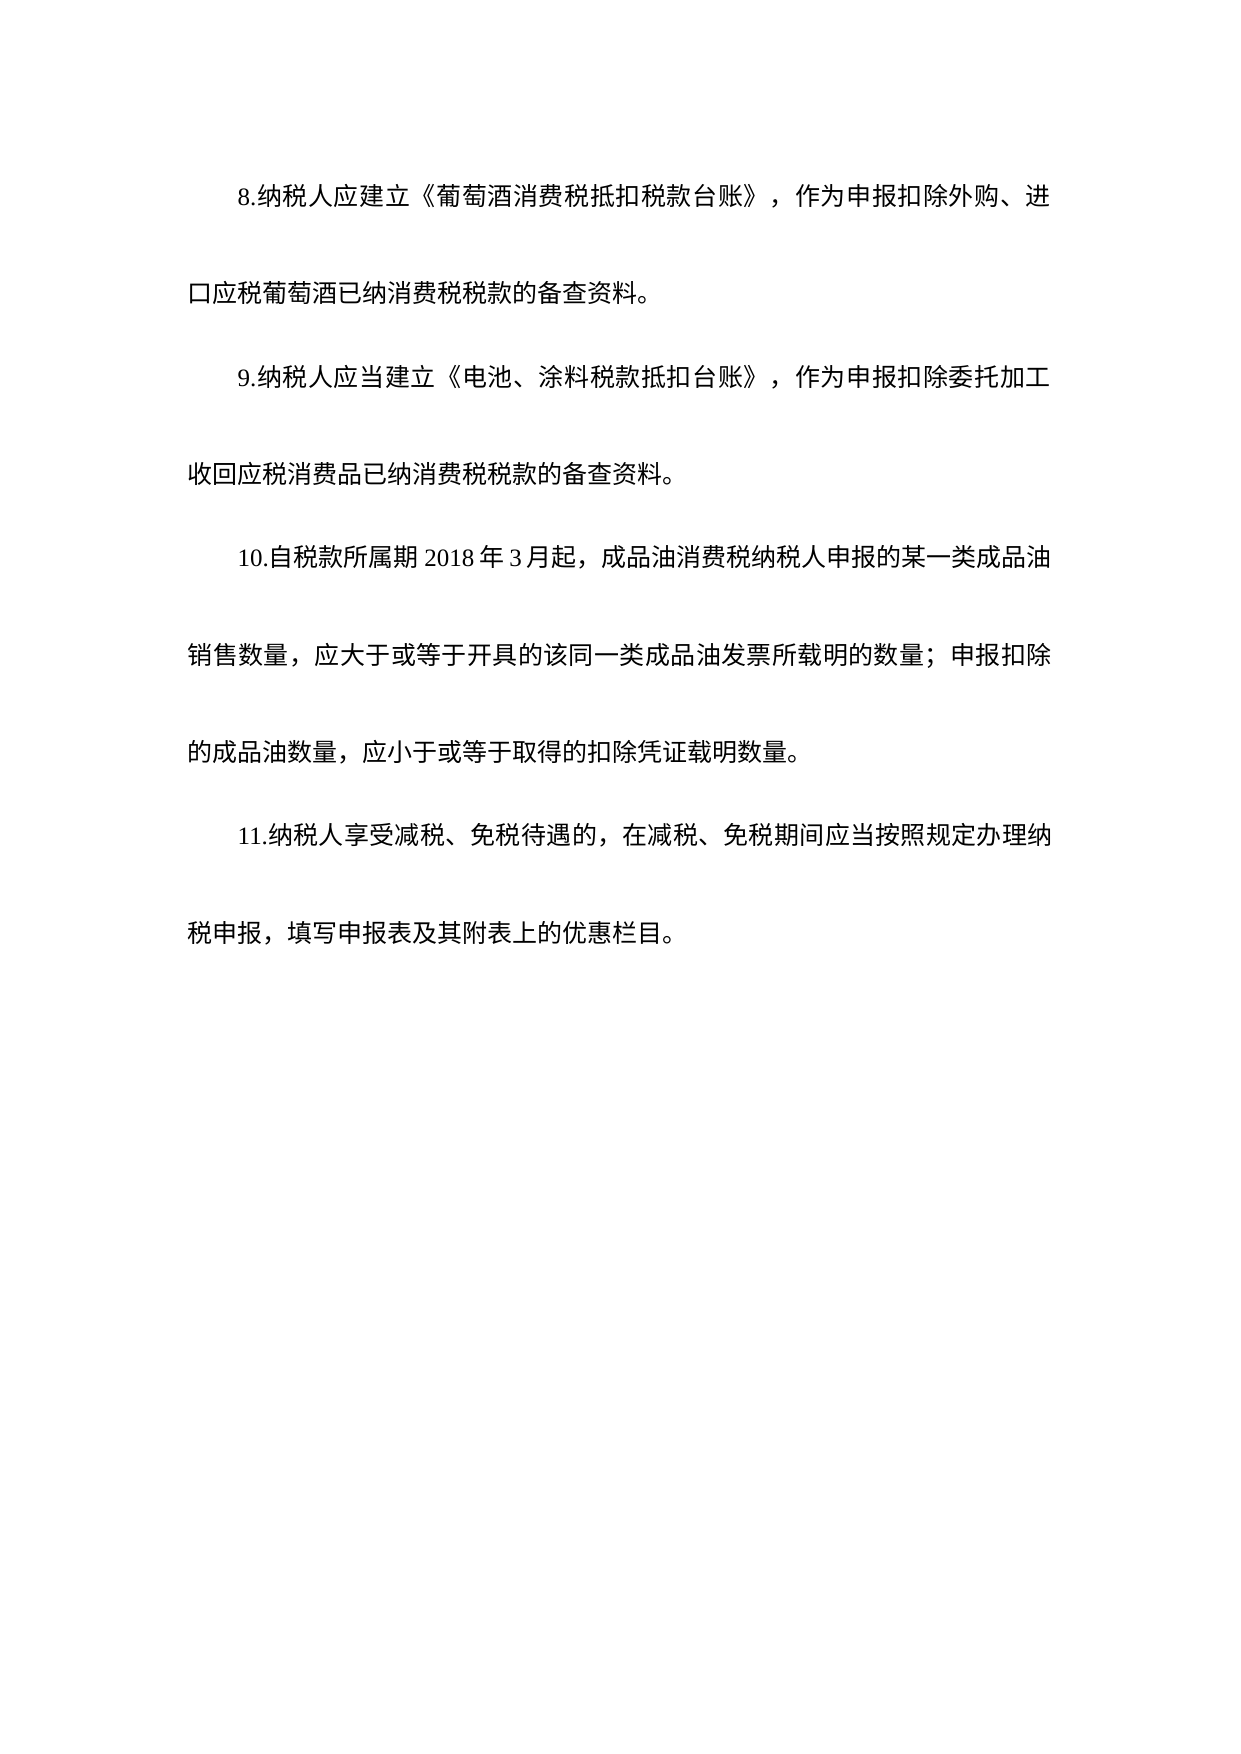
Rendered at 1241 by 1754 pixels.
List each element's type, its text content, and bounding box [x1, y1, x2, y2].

text 10.自税款所属期2018年3月起，成品油消费税纳税人申报的某一类成品油销售数量，应大于或等于开具的该同一类成品油发票所载明的数量；申报扣除的成品油数量，应小于或等于取得的扣除凭证载明数量。 [187, 523, 1053, 783]
text 8.纳税人应建立《葡萄酒消费税抵扣税款台账》，作为申报扣除外购、进口应税葡萄酒已纳消费税税款的备查资料。 [187, 162, 1053, 324]
text 11.纳税人享受减税、免税待遇的，在减税、免税期间应当按照规定办理纳税申报，填写申报表及其附表上的优惠栏目。 [187, 801, 1053, 964]
text 9.纳税人应当建立《电池、涂料税款抵扣台账》，作为申报扣除委托加工收回应税消费品已纳消费税税款的备查资料。 [187, 343, 1053, 505]
